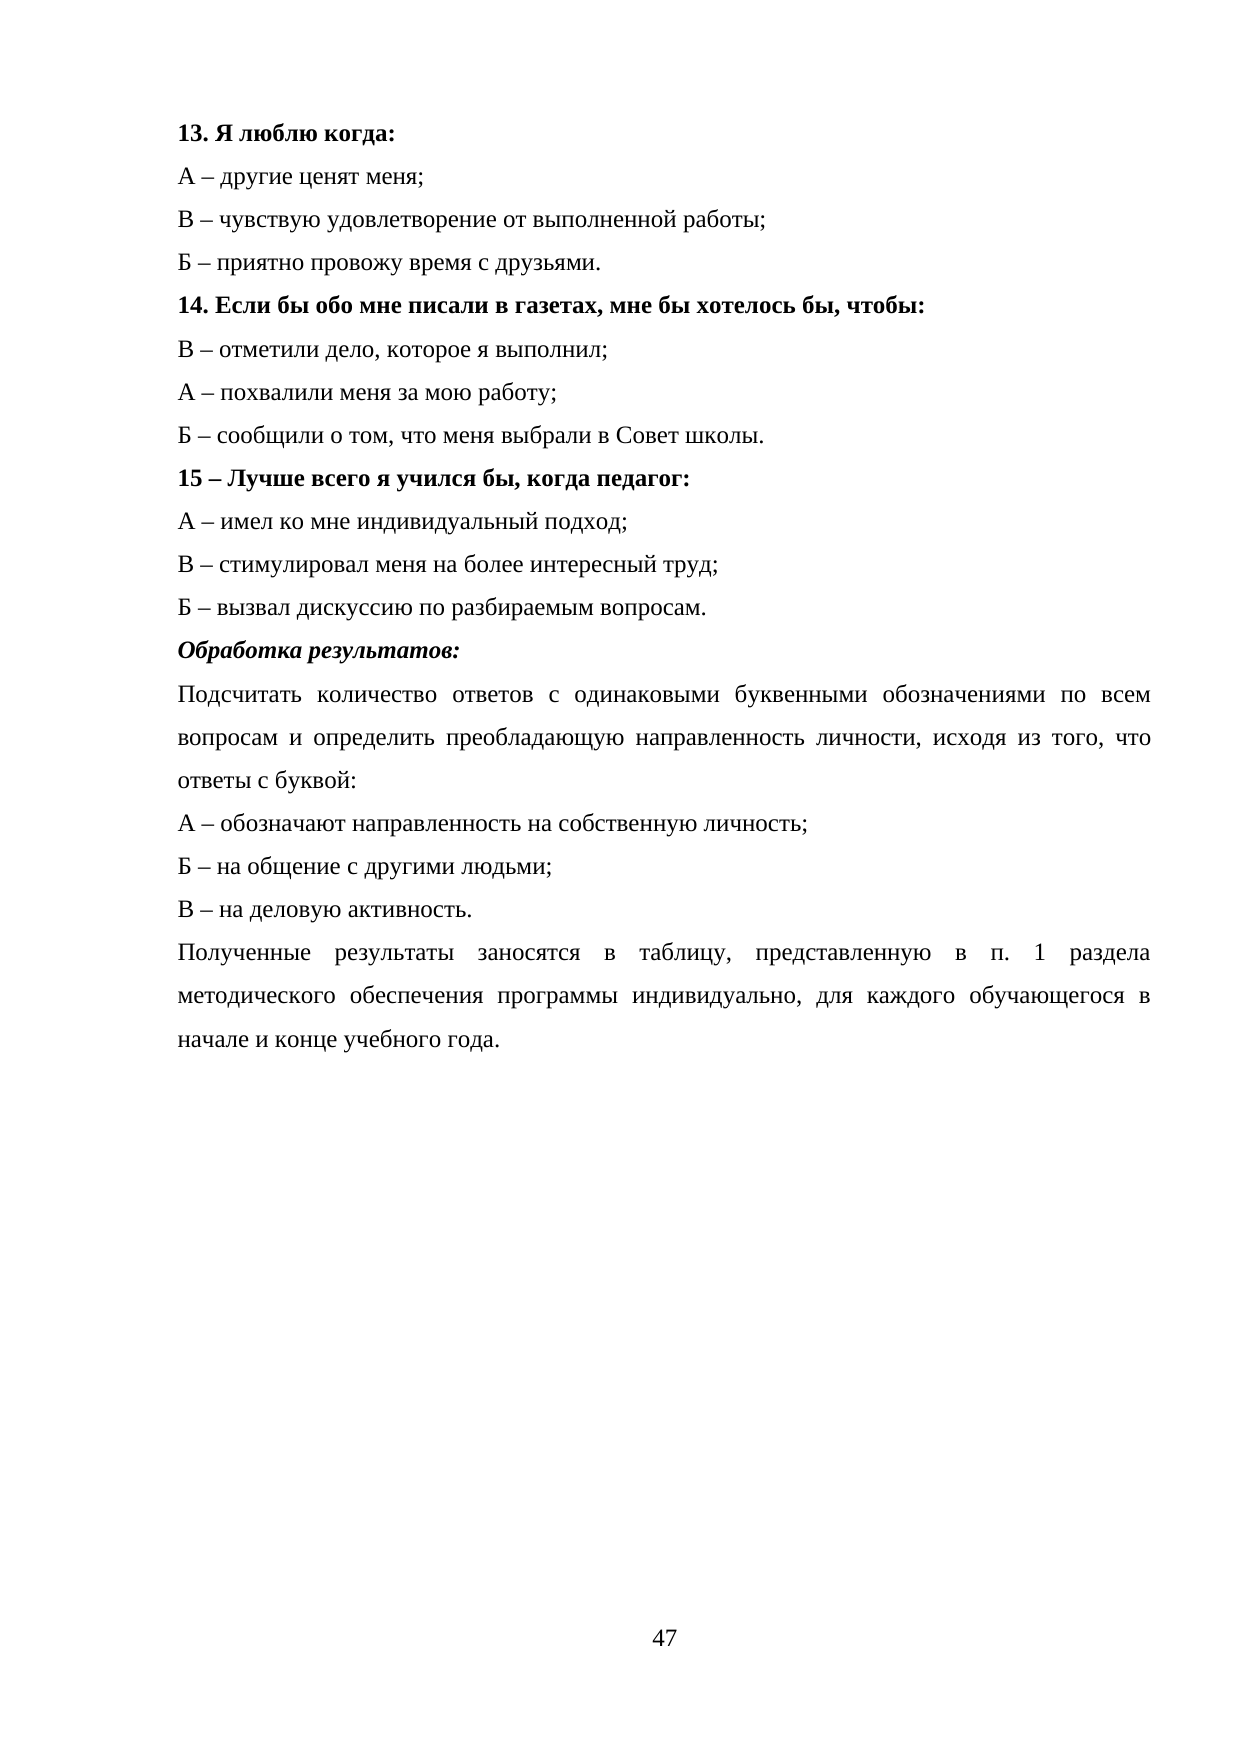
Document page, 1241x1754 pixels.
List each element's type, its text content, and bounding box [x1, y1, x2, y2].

text Б – сообщили о том, что меня выбрали в Совет школы. [177, 420, 1152, 449]
text В – стимулировал меня на более интересный труд; [177, 549, 1152, 578]
text А – другие ценят меня; [177, 161, 1152, 190]
text В – чувствую удовлетворение от выполненной работы; [177, 204, 1152, 233]
text Подсчитать количество ответов с одинаковыми буквенными обозначениями по всем вопросам и определить преобладающую направленность личности, исходя из того, что ответы с буквой: [177, 679, 1152, 794]
text 14. Если бы обо мне писали в газетах, мне бы хотелось бы, чтобы: [177, 291, 1152, 319]
text Полученные результаты заносятся в таблицу, представленную в п. 1 раздела методического обеспечения программы индивидуально, для каждого обучающегося в начале и конце учебного года. [177, 937, 1152, 1052]
text Б – приятно провожу время с друзьями. [177, 247, 1152, 276]
text А – имел ко мне индивидуальный подход; [177, 506, 1152, 535]
text 13. Я люблю когда: [177, 118, 1152, 147]
text Обработка результатов: [177, 636, 1152, 664]
text Б – на общение с другими людьми; [177, 851, 1152, 880]
text В – отметили дело, которое я выполнил; [177, 334, 1152, 362]
text А – похвалили меня за мою работу; [177, 377, 1152, 406]
text А – обозначают направленность на собственную личность; [177, 808, 1152, 837]
text В – на деловую активность. [177, 894, 1152, 923]
text 15 – Лучше всего я учился бы, когда педагог: [177, 463, 1152, 492]
text Б – вызвал дискуссию по разбираемым вопросам. [177, 592, 1152, 621]
